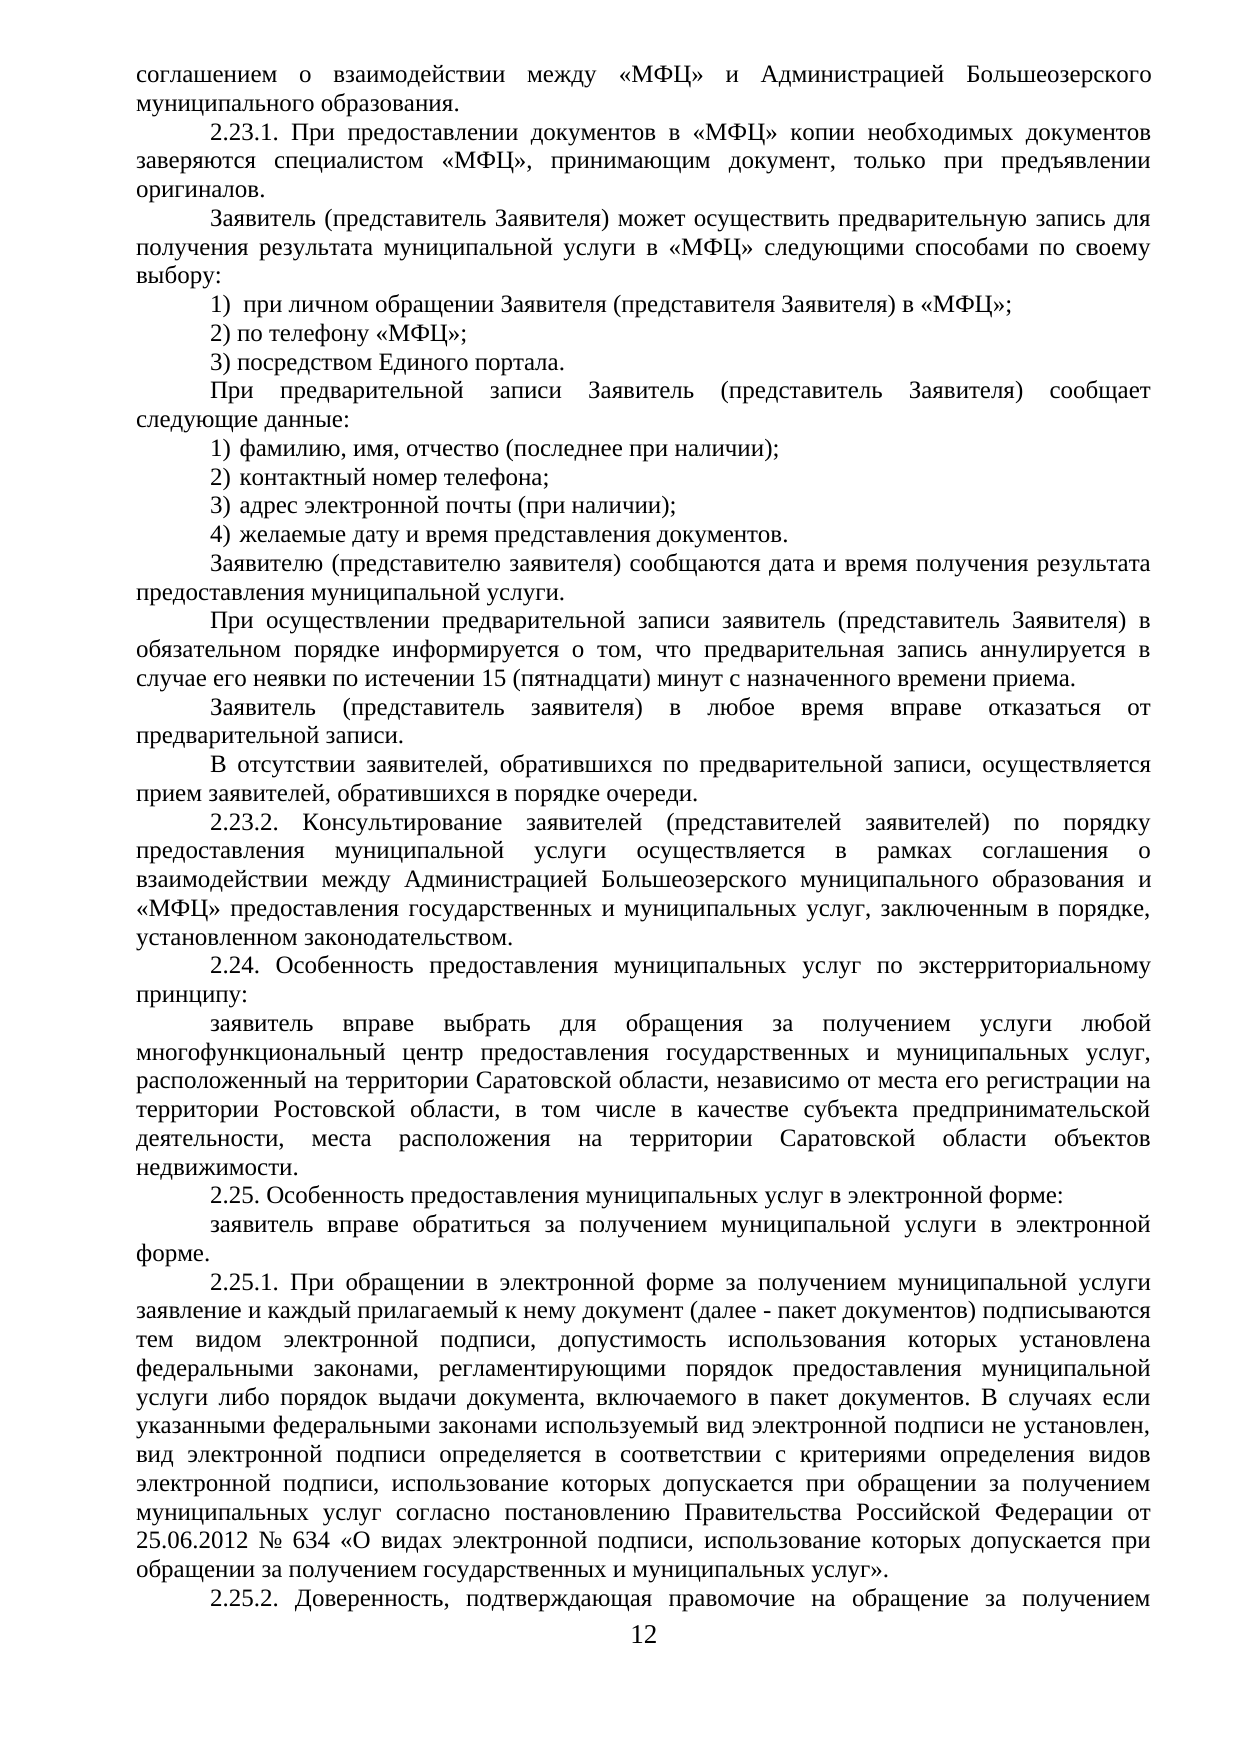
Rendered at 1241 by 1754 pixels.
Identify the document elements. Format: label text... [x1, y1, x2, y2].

text Заявитель (представитель заявителя) в любое время вправе отказаться от предварительной записи. [136, 692, 1152, 749]
list контактный номер телефона; [136, 462, 1152, 490]
text 2.23.1. При предоставлении документов в «МФЦ» копии необходимых документов заверяются специалистом «МФЦ», принимающим документ, только при предъявлении оригиналов. [136, 117, 1152, 203]
text заявитель вправе обратиться за получением муниципальной услуги в электронной форме. [136, 1209, 1152, 1267]
list адрес электронной почты (при наличии); [136, 490, 1152, 519]
text Заявитель (представитель Заявителя) может осуществить предварительную запись для получения результата муниципальной услуги в «МФЦ» следующими способами по своему выбору: [136, 203, 1152, 289]
text 1) при личном обращении Заявителя (представителя Заявителя) в «МФЦ»; [136, 289, 1152, 318]
list фамилию, имя, отчество (последнее при наличии); [136, 433, 1152, 462]
text При осуществлении предварительной записи заявитель (представитель Заявителя) в обязательном порядке информируется о том, что предварительная запись аннулируется в случае его неявки по истечении 15 (пятнадцати) минут с назначенного времени приема. [136, 605, 1152, 692]
text 2.25.1. При обращении в электронной форме за получением муниципальной услуги заявление и каждый прилагаемый к нему документ (далее - пакет документов) подписываются тем видом электронной подписи, допустимость использования которых установлена федеральными законами, регламентирующими порядок предоставления муниципальной услуги либо порядок выдачи документа, включаемого в пакет документов. В случаях если указанными федеральными законами используемый вид электронной подписи не установлен, вид электронной подписи определяется в соответствии с критериями определения видов электронной подписи, использование которых допускается при обращении за получением муниципальных услуг согласно постановлению Правительства Российской Федерации от 25.06.2012 № 634 «О видах электронной подписи, использование которых допускается при обращении за получением государственных и муниципальных услуг». [136, 1267, 1152, 1583]
text При предварительной записи Заявитель (представитель Заявителя) сообщает следующие данные: [136, 375, 1152, 433]
text 3) посредством Единого портала. [136, 347, 1152, 375]
text 2) по телефону «МФЦ»; [136, 318, 1152, 347]
text В отсутствии заявителей, обратившихся по предварительной записи, осуществляется прием заявителей, обратившихся в порядке очереди. [136, 749, 1152, 807]
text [136, 59, 1152, 117]
text заявитель вправе выбрать для обращения за получением услуги любой многофункциональный центр предоставления государственных и муниципальных услуг, расположенный на территории Саратовской области, независимо от места его регистрации на территории Ростовской области, в том числе в качестве субъекта предпринимательской деятельности, места расположения на территории Саратовской области объектов недвижимости. [136, 1008, 1152, 1180]
list желаемые дату и время представления документов. [136, 519, 1152, 548]
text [136, 1583, 1152, 1612]
text 2.25. Особенность предоставления муниципальных услуг в электронной форме: [136, 1180, 1152, 1209]
text 2.23.2. Консультирование заявителей (представителей заявителей) по порядку предоставления муниципальной услуги осуществляется в рамках соглашения о взаимодействии между Администрацией Большеозерского муниципального образования и «МФЦ» предоставления государственных и муниципальных услуг, заключенным в порядке, установленном законодательством. [136, 807, 1152, 950]
text 2.24. Особенность предоставления муниципальных услуг по экстерриториальному принципу: [136, 950, 1152, 1008]
text Заявителю (представителю заявителя) сообщаются дата и время получения результата предоставления муниципальной услуги. [136, 548, 1152, 605]
